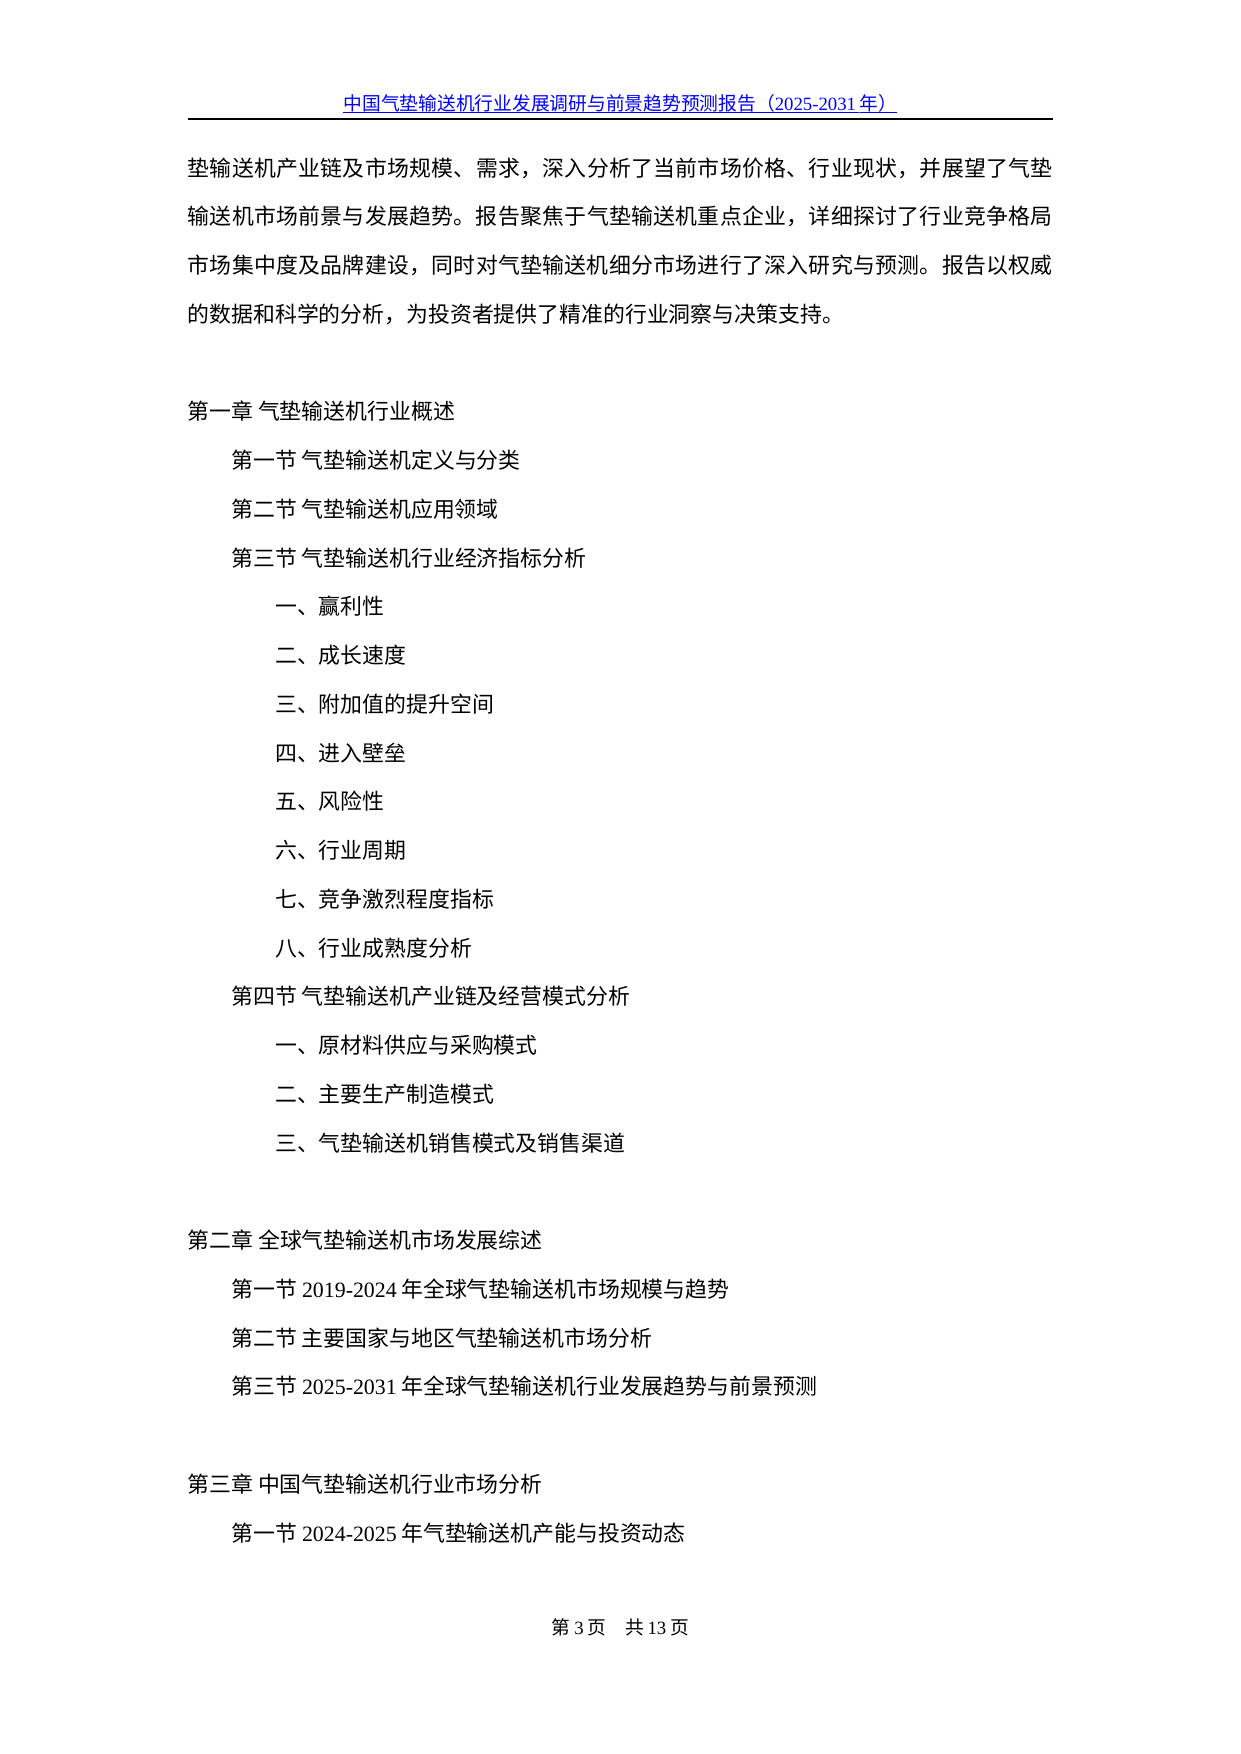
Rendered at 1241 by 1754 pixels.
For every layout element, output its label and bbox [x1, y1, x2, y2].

text [187, 150, 1053, 1548]
